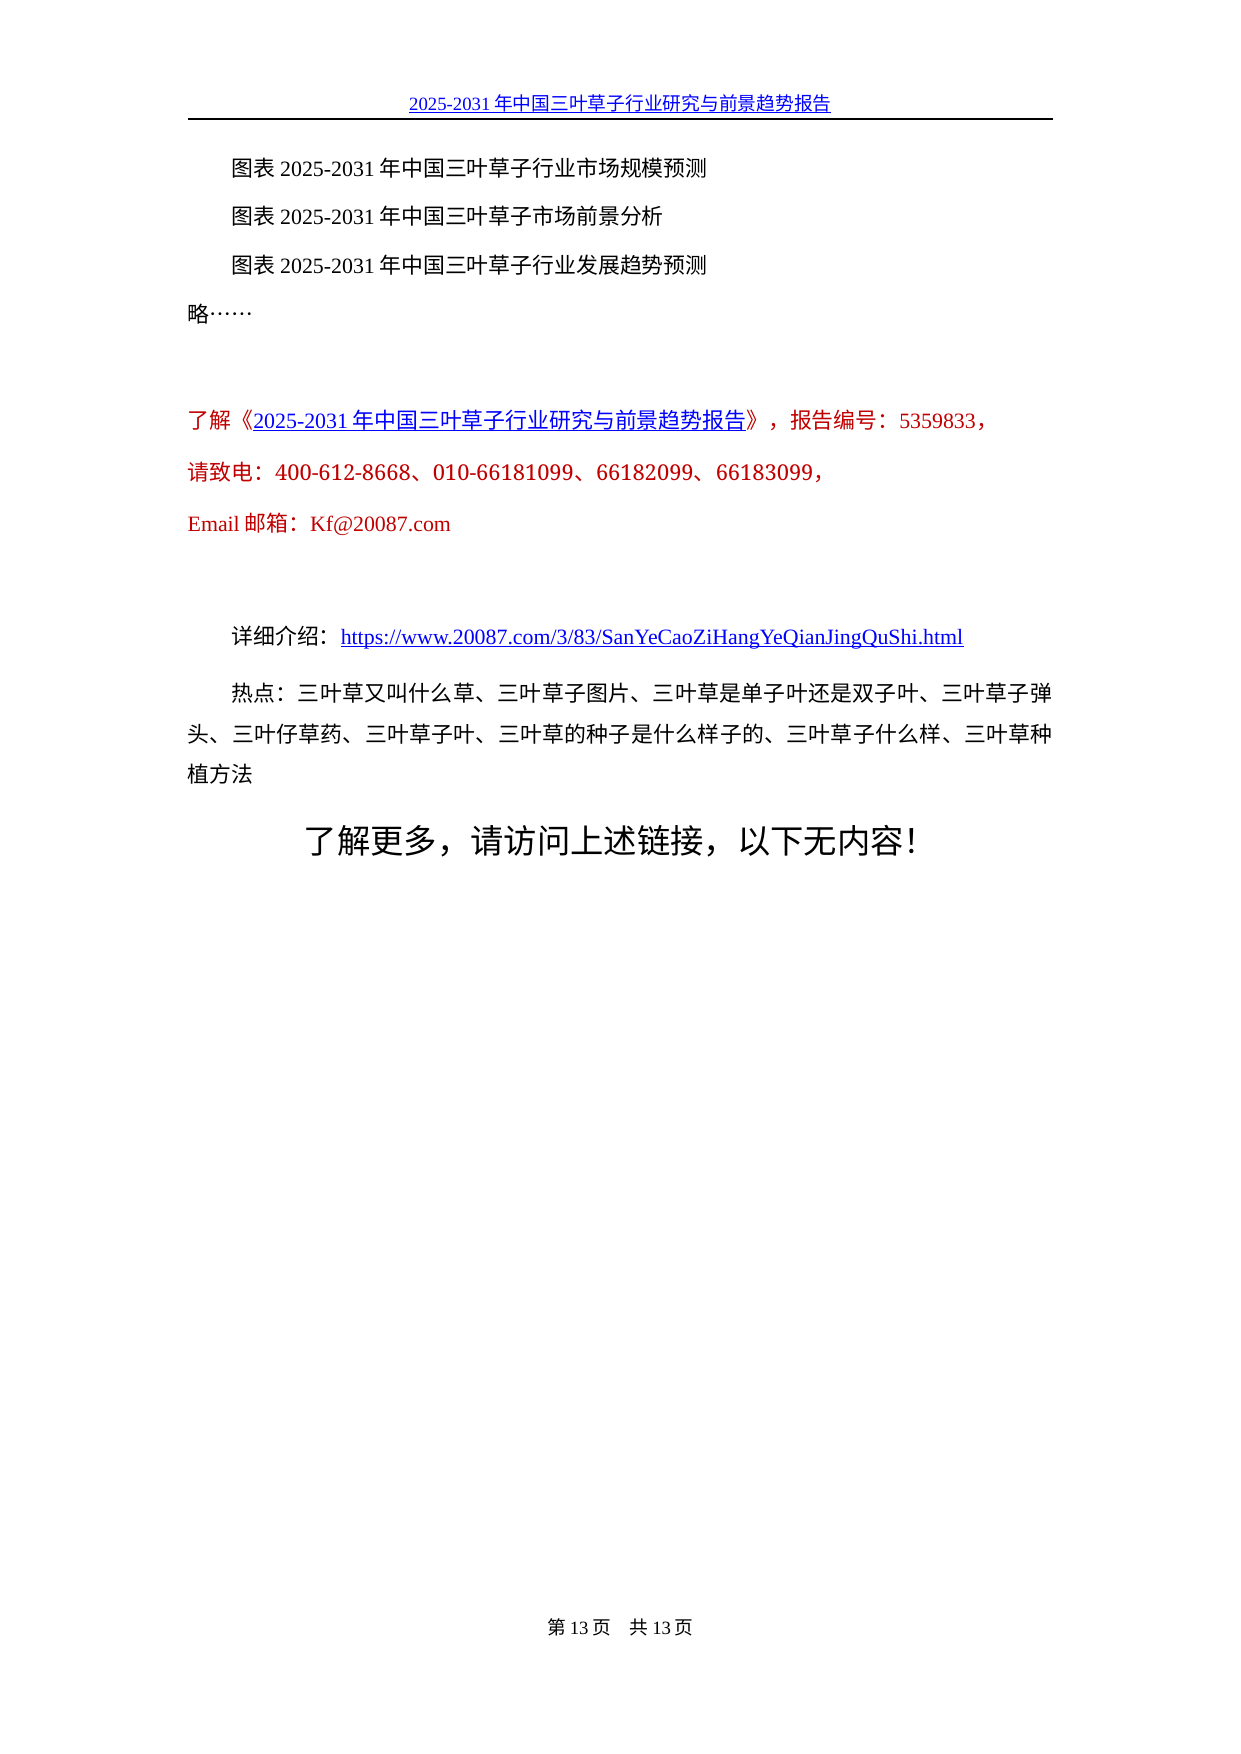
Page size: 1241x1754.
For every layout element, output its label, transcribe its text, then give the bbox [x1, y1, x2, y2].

text 热点：三叶草又叫什么草、三叶草子图片、三叶草是单子叶还是双子叶、三叶草子弹头、三叶仔草药、三叶草子叶、三叶草的种子是什么样子的、三叶草子什么样、三叶草种植方法 [187, 676, 1053, 789]
text 请致电：400-612-8668、010-66181099、66182099、66183099， [187, 454, 1053, 487]
title 了解更多，请访问上述链接，以下无内容！ [187, 807, 1053, 872]
text 了解《2025-2031年中国三叶草子行业研究与前景趋势报告》，报告编号：5359833， [187, 403, 1053, 435]
text 详细介绍：https://www.20087.com/3/83/SanYeCaoZiHangYeQianJingQuShi.html [187, 619, 1053, 651]
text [187, 150, 1053, 329]
text Email邮箱：Kf@20087.com [187, 506, 1053, 538]
